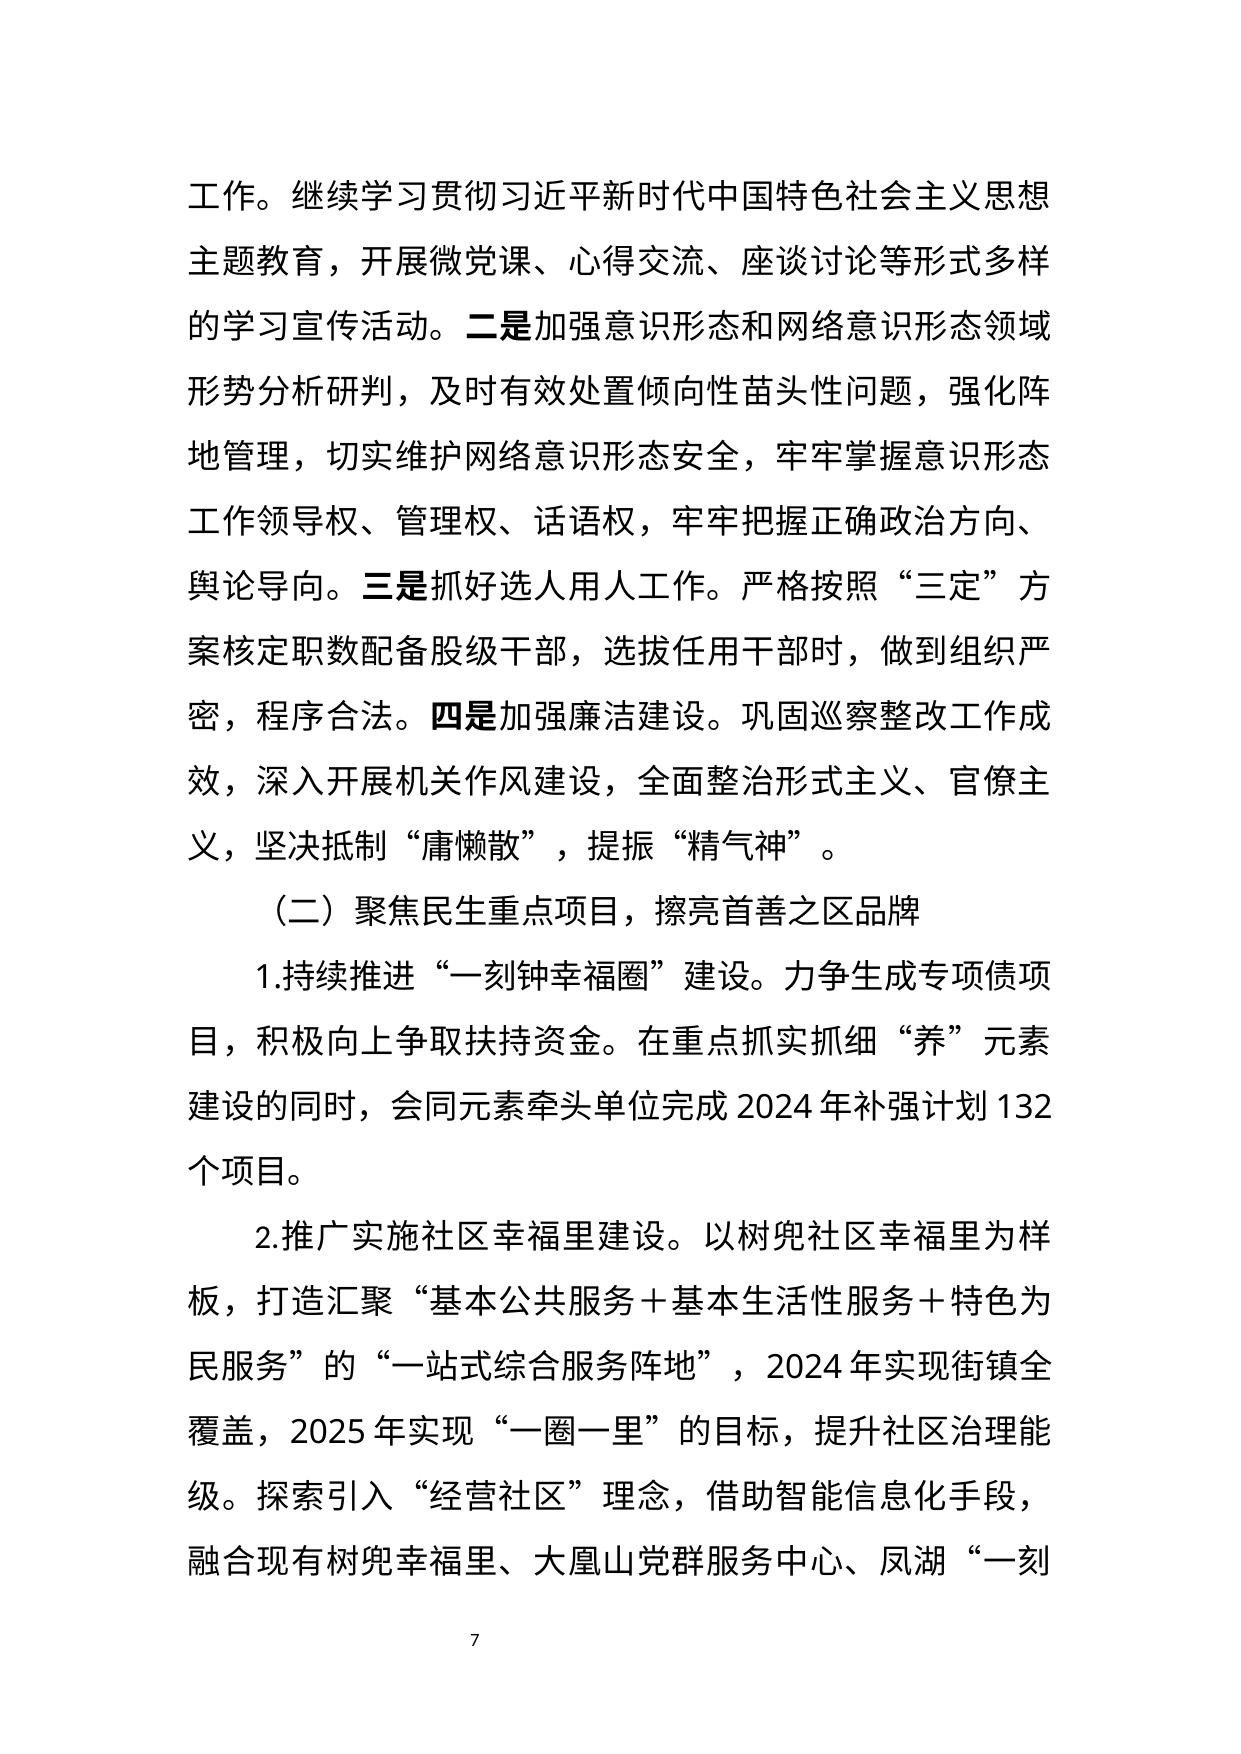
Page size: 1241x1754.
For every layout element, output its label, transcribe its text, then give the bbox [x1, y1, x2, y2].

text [187, 1202, 1053, 1592]
text 1.持续推进“一刻钟幸福圈”建设。力争生成专项债项目，积极向上争取扶持资金。在重点抓实抓细“养”元素建设的同时，会同元素牵头单位完成2024年补强计划132个项目。 [187, 942, 1053, 1202]
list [187, 162, 1053, 877]
text （二）聚焦民生重点项目，擦亮首善之区品牌 [187, 877, 1053, 942]
